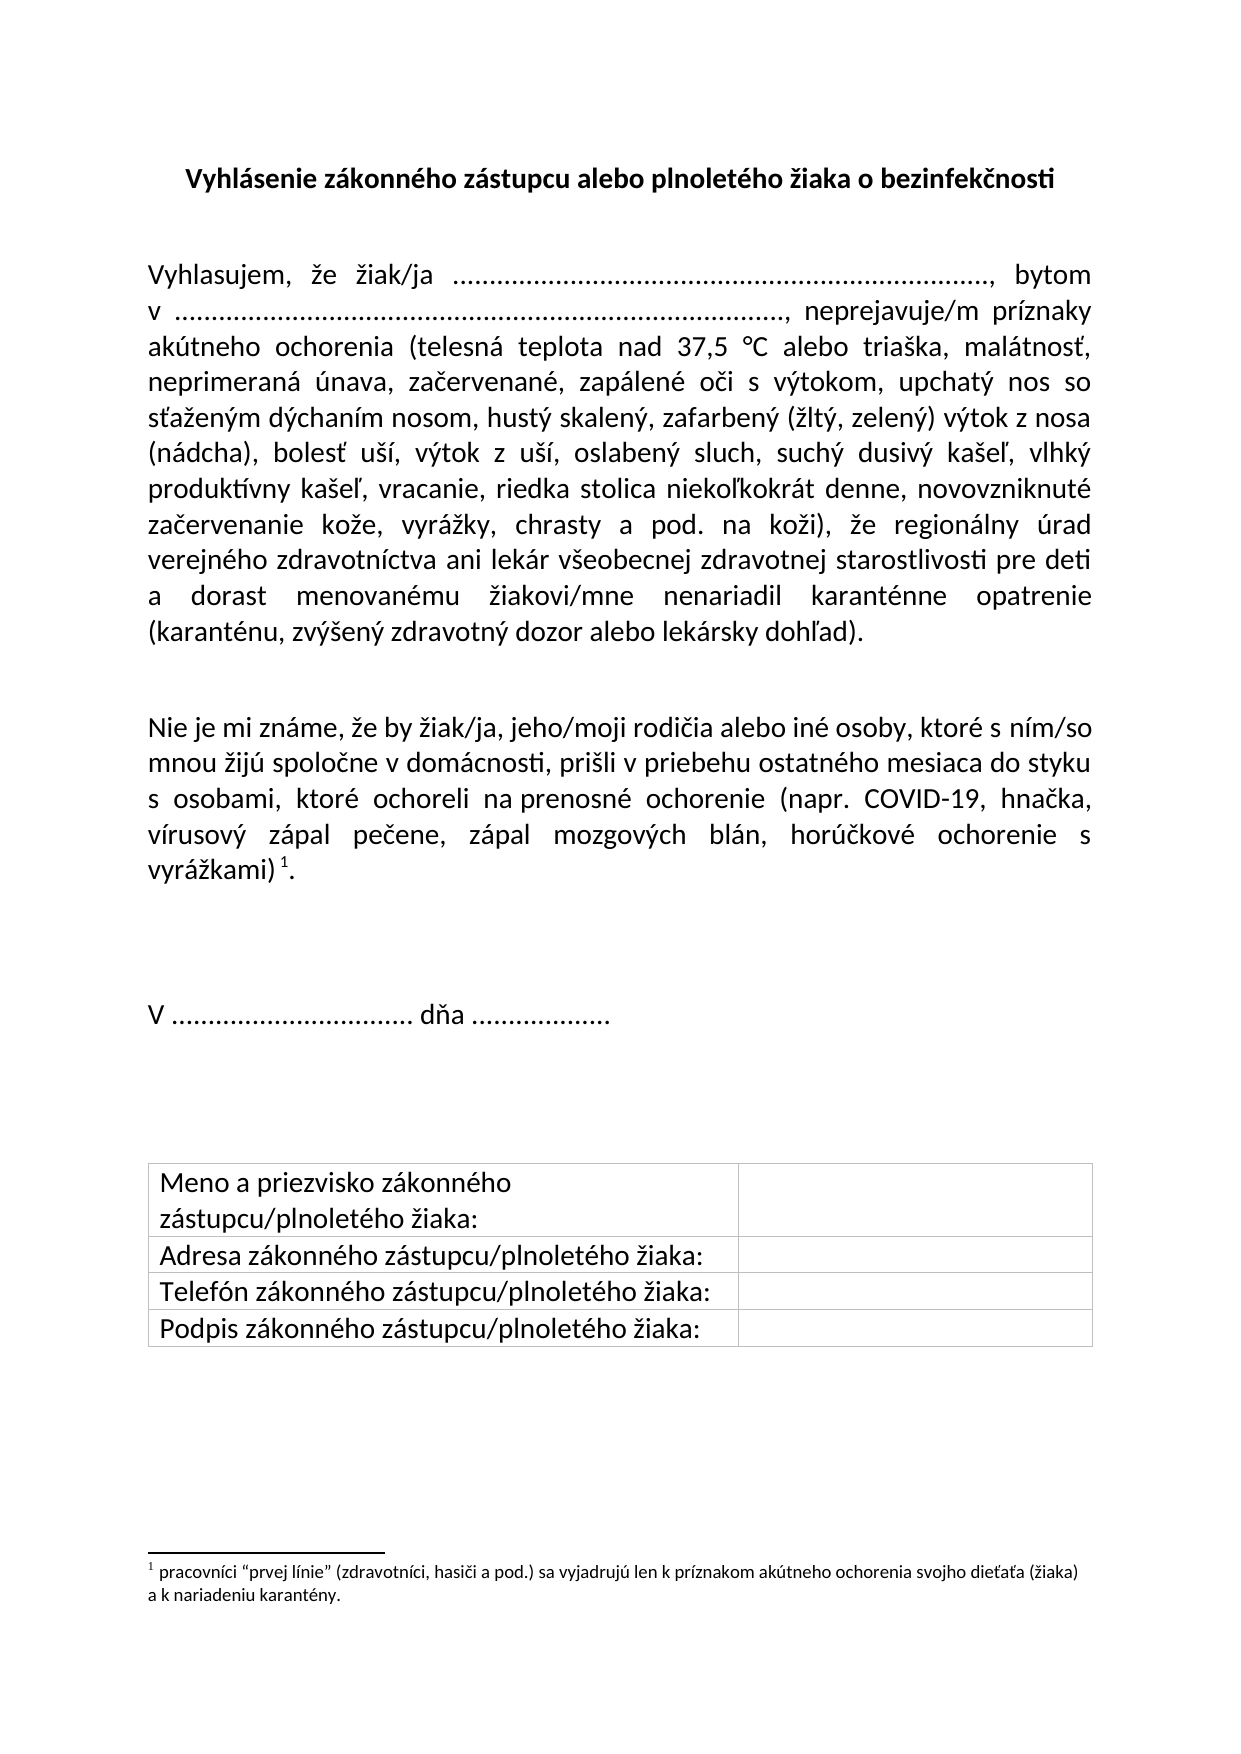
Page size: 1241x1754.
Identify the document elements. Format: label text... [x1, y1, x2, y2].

text V ................................. dňa ................... [148, 996, 1093, 1031]
text Nie je mi známe, že by žiak/ja, jeho/moji rodičia alebo iné osoby, ktoré s ním/so mnou žijú spoločne v domácnosti, prišli v priebehu ostatného mesiaca do styku s osobami, ktoré ochoreli na prenosné ochorenie (napr. COVID-19, hnačka, vírusový zápal pečene, zápal mozgových blán, horúčkové ochorenie s vyrážkami) . [148, 709, 1093, 887]
text Vyhlásenie zákonného zástupcu alebo plnoletého žiaka o bezinfekčnosti [148, 160, 1093, 196]
table_cell Adresa zákonného zástupcu/plnoletého žiaka: [149, 1237, 738, 1272]
table_cell Podpis zákonného zástupcu/plnoletého žiaka: [149, 1310, 738, 1346]
text Vyhlasujem, že žiak/ja ........................................................................., bytom v ..................................................................................., neprejavuje/m príznaky akútneho ochorenia (telesná teplota nad 37,5 °C alebo triaška, malátnosť, neprimeraná únava, začervenané, zapálené oči s výtokom, upchatý nos so sťaženým dýchaním nosom, hustý skalený, zafarbený (žltý, zelený) výtok z nosa (nádcha), bolesť uší, výtok z uší, oslabený sluch, suchý dusivý kašeľ, vlhký produktívny kašeľ, vracanie, riedka stolica niekoľkokrát denne, novovzniknuté začervenanie kože, vyrážky, chrasty a pod. na koži), že regionálny úrad verejného zdravotníctva ani lekár všeobecnej zdravotnej starostlivosti pre deti a dorast menovanému žiakovi/mne nenariadil karanténne opatrenie (karanténu, zvýšený zdravotný dozor alebo lekársky dohľad). [148, 256, 1093, 648]
table_cell [739, 1237, 1092, 1272]
table_header Meno a priezvisko zákonného zástupcu/plnoletého žiaka: [149, 1164, 738, 1236]
table_header [739, 1164, 1092, 1236]
table_cell [739, 1273, 1092, 1309]
table_cell Telefón zákonného zástupcu/plnoletého žiaka: [149, 1273, 738, 1309]
table_cell [739, 1310, 1092, 1346]
